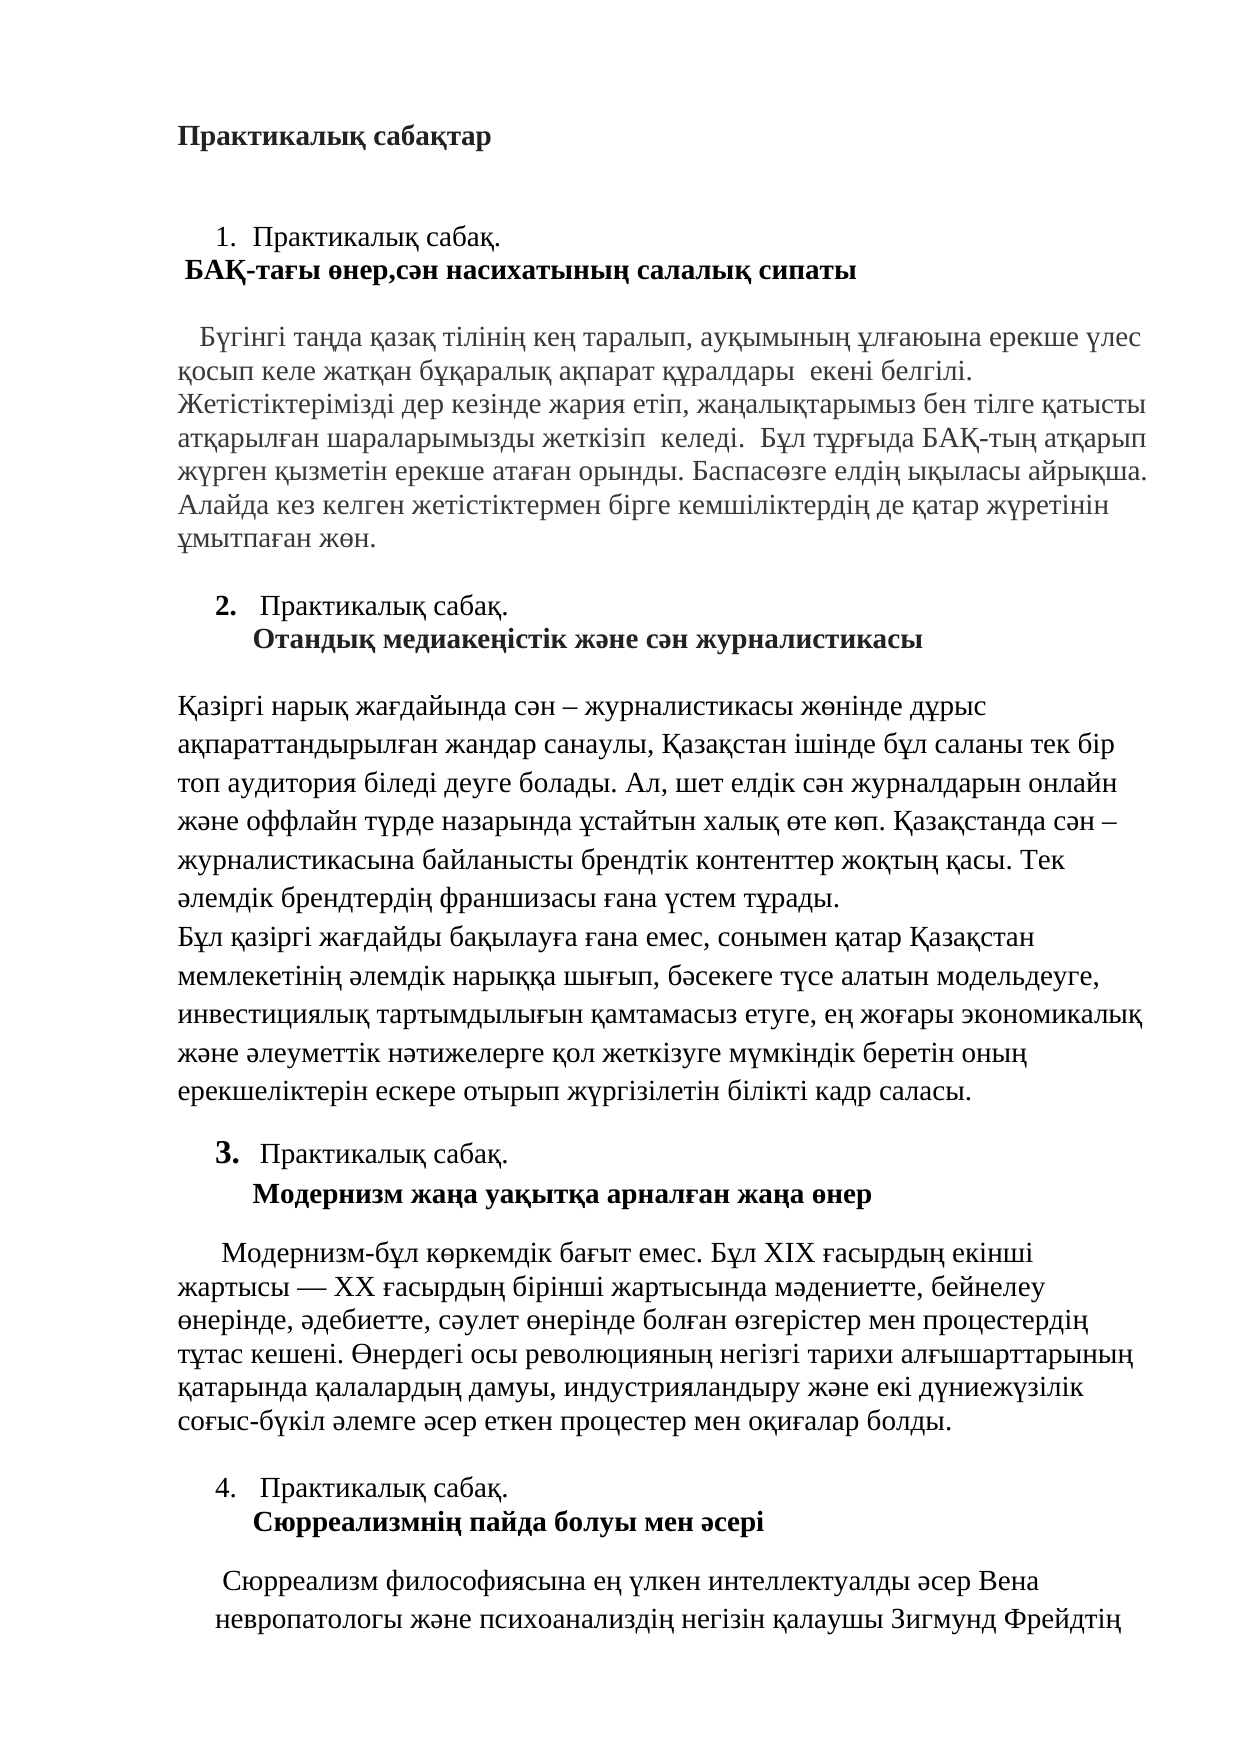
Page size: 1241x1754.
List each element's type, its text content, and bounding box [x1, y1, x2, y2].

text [215, 1563, 1152, 1635]
text Бүгінгі таңда қазақ тілінің кең таралып, ауқымының ұлғаюына ерекше үлес қосып келе жатқан бұқаралық ақпарат құралдары екені белгілі. Жетістіктерімізді дер кезінде жария етіп, жаңалықтарымыз бен тілге қатысты атқарылған шараларымызды жеткізіп келеді. Бұл тұрғыда БАҚ-тың атқарып жүрген қызметін ерекше атаған орынды. Баспасөзге елдің ықыласы айрықша. [177, 319, 1152, 487]
list Практикалық сабақ. [215, 219, 1152, 252]
list Практикалық сабақ. Отандық медиакеңістік және сән журналистикасы [215, 588, 1152, 655]
list Практикалық сабақ. [215, 1470, 1152, 1504]
list Практикалық сабақ. Модернизм жаңа уақытқа арналған жаңа өнер [215, 1133, 1152, 1209]
text БАҚ-тағы өнер,сән насихатының салалық сипаты [177, 252, 1152, 286]
text Алайда кез келген жетістіктермен бірге кемшіліктердің де қатар жүретінін ұмытпаған жөн. [377, 487, 1152, 554]
text Практикалық сабақтар [177, 118, 1152, 152]
text Қазіргі нарық жағдайында сән – журналистикасы жөнінде дұрыс ақпараттандырылған жандар санаулы, Қазақстан ішінде бұл саланы тек бір топ аудитория біледі деуге болады. Ал, шет елдік сән журналдарын онлайн және оффлайн түрде назарында ұстайтын халық өте көп. Қазақстанда сән – журналистикасына байланысты брендтік контенттер жоқтың қасы. Тек әлемдік брендтердің франшизасы ғана үстем тұрады. Бұл қазіргі жағдайды бақылауға ғана емес, сонымен қатар Қазақстан мемлекетінің әлемдік нарыққа шығып, бәсекеге түсе алатын модельдеуге, инвестициялық тартымдылығын қамтамасыз етуге, ең жоғары экономикалық және әлеуметтік нәтижелерге қол жеткізуге мүмкіндік беретін оның ерекшеліктерін ескере отырып жүргізілетін білікті кадр саласы. [177, 655, 1152, 1107]
list Сюрреализмнің пайда болуы мен әсері [252, 1504, 1152, 1537]
text Модернизм-бұл көркемдік бағыт емес. Бұл ХІХ ғасырдың екінші жартысы — ХХ ғасырдың бірінші жартысында мәдениетте, бейнелеу өнерінде, әдебиетте, сәулет өнерінде болған өзгерістер мен процестердің тұтас кешені. Өнердегі осы революцияның негізгі тарихи алғышарттарының қатарында қалалардың дамуы, индустрияландыру және екі дүниежүзілік соғыс-бүкіл әлемге әсер еткен процестер мен оқиғалар болды. [177, 1235, 1152, 1437]
